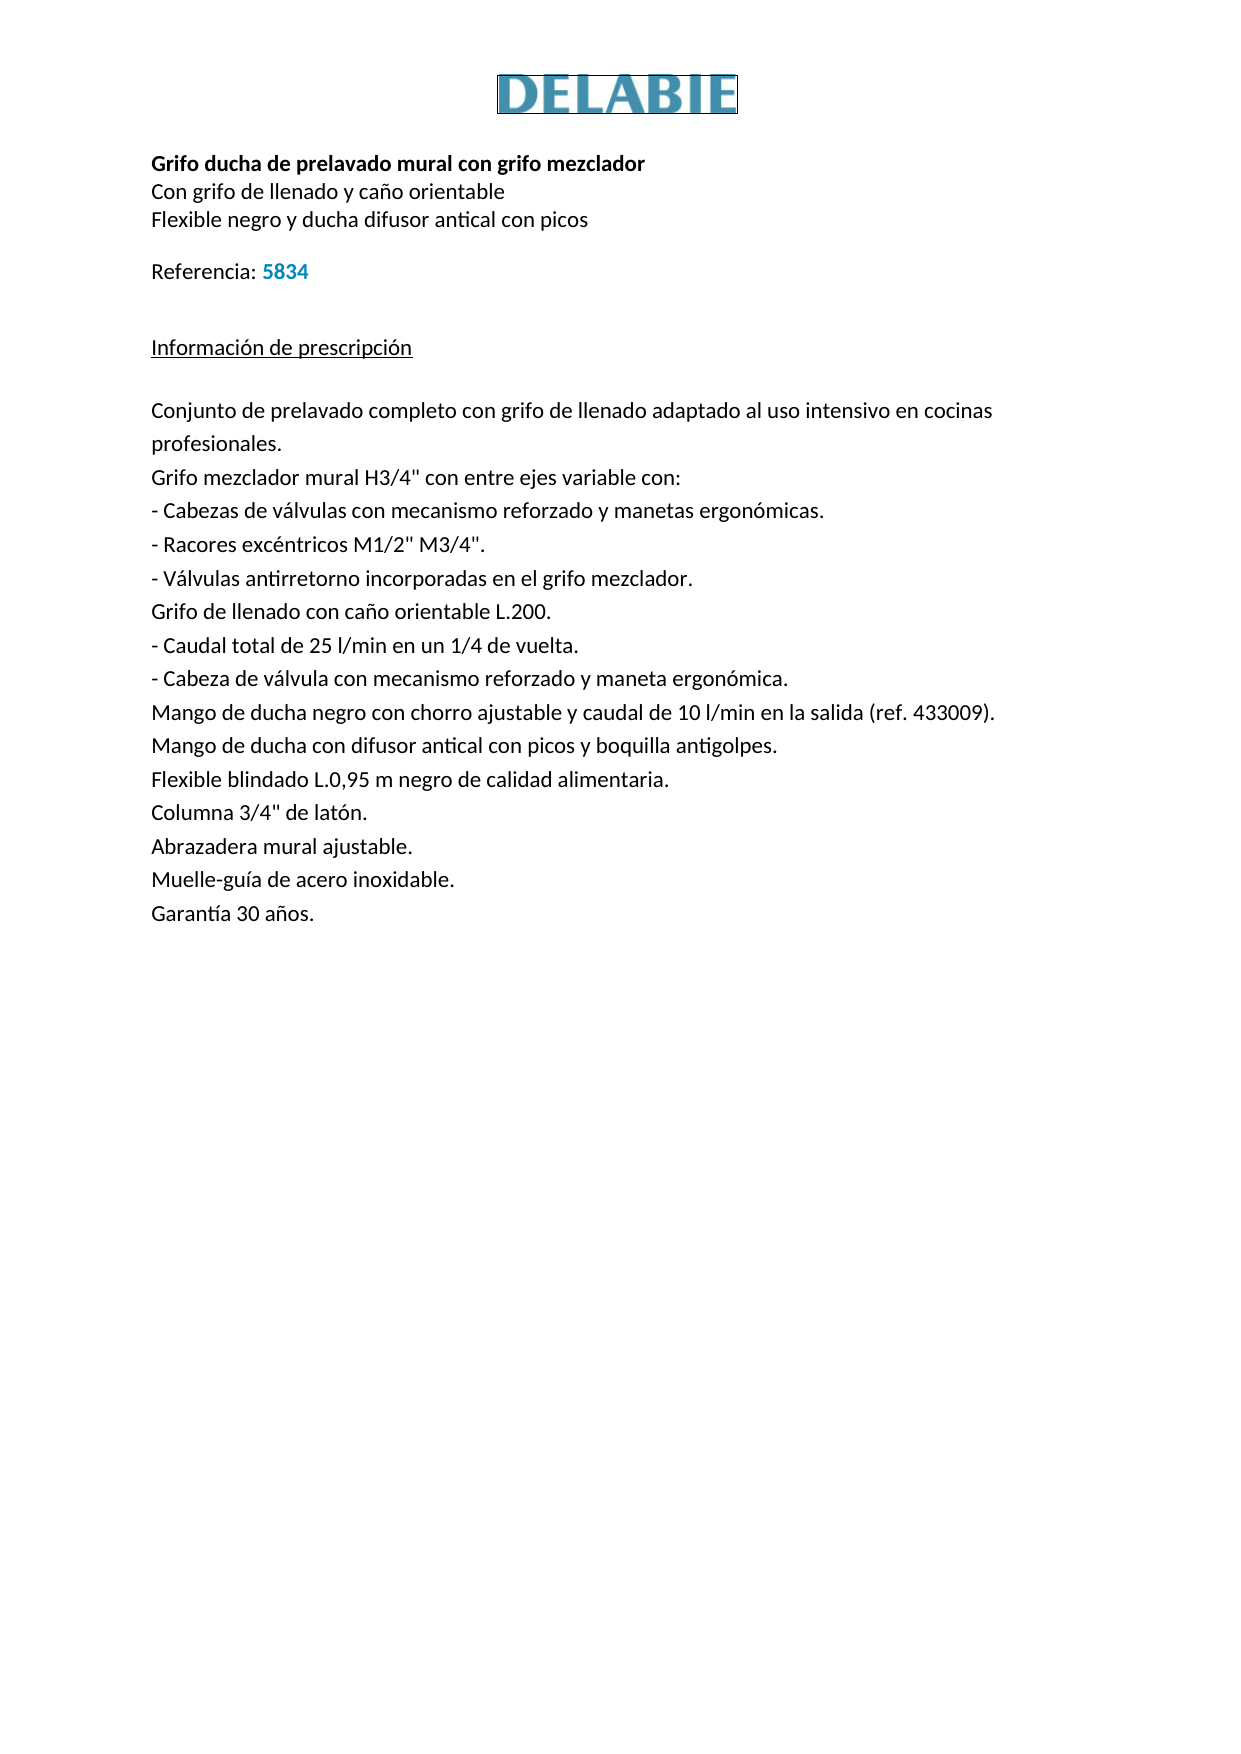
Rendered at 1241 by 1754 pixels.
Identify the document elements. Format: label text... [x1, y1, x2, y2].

text Con grifo de llenado y caño orientable [151, 177, 1084, 205]
text - Cabezas de válvulas con mecanismo reforzado y manetas ergonómicas. [151, 497, 1084, 525]
text Mango de ducha con difusor antical con picos y boquilla antigolpes. [151, 731, 1084, 759]
text Garantía 30 años. [151, 899, 1084, 927]
text Grifo de llenado con caño orientable L.200. [151, 597, 1084, 625]
text - Racores excéntricos M1/2" M3/4". [151, 530, 1084, 558]
text Grifo mezclador mural H3/4" con entre ejes variable con: [151, 463, 1084, 491]
text - Válvulas antirretorno incorporadas en el grifo mezclador. [151, 564, 1084, 592]
picture [498, 76, 737, 113]
text Información de prescripción [151, 333, 1084, 361]
text Flexible negro y ducha difusor antical con picos [151, 205, 1084, 233]
text Muelle-guía de acero inoxidable. [151, 866, 1084, 894]
text Referencia: 5834 [151, 257, 1084, 285]
text Abrazadera mural ajustable. [151, 832, 1084, 860]
text Columna 3/4" de latón. [151, 798, 1084, 827]
text Grifo ducha de prelavado mural con grifo mezclador [151, 149, 1084, 177]
text Flexible blindado L.0,95 m negro de calidad alimentaria. [151, 765, 1084, 793]
text Conjunto de prelavado completo con grifo de llenado adaptado al uso intensivo en cocinas profesionales. [151, 396, 1084, 458]
text Mango de ducha negro con chorro ajustable y caudal de 10 l/min en la salida (ref. 433009). [151, 698, 1084, 726]
text - Cabeza de válvula con mecanismo reforzado y maneta ergonómica. [151, 664, 1084, 692]
text - Caudal total de 25 l/min en un 1/4 de vuelta. [151, 631, 1084, 659]
